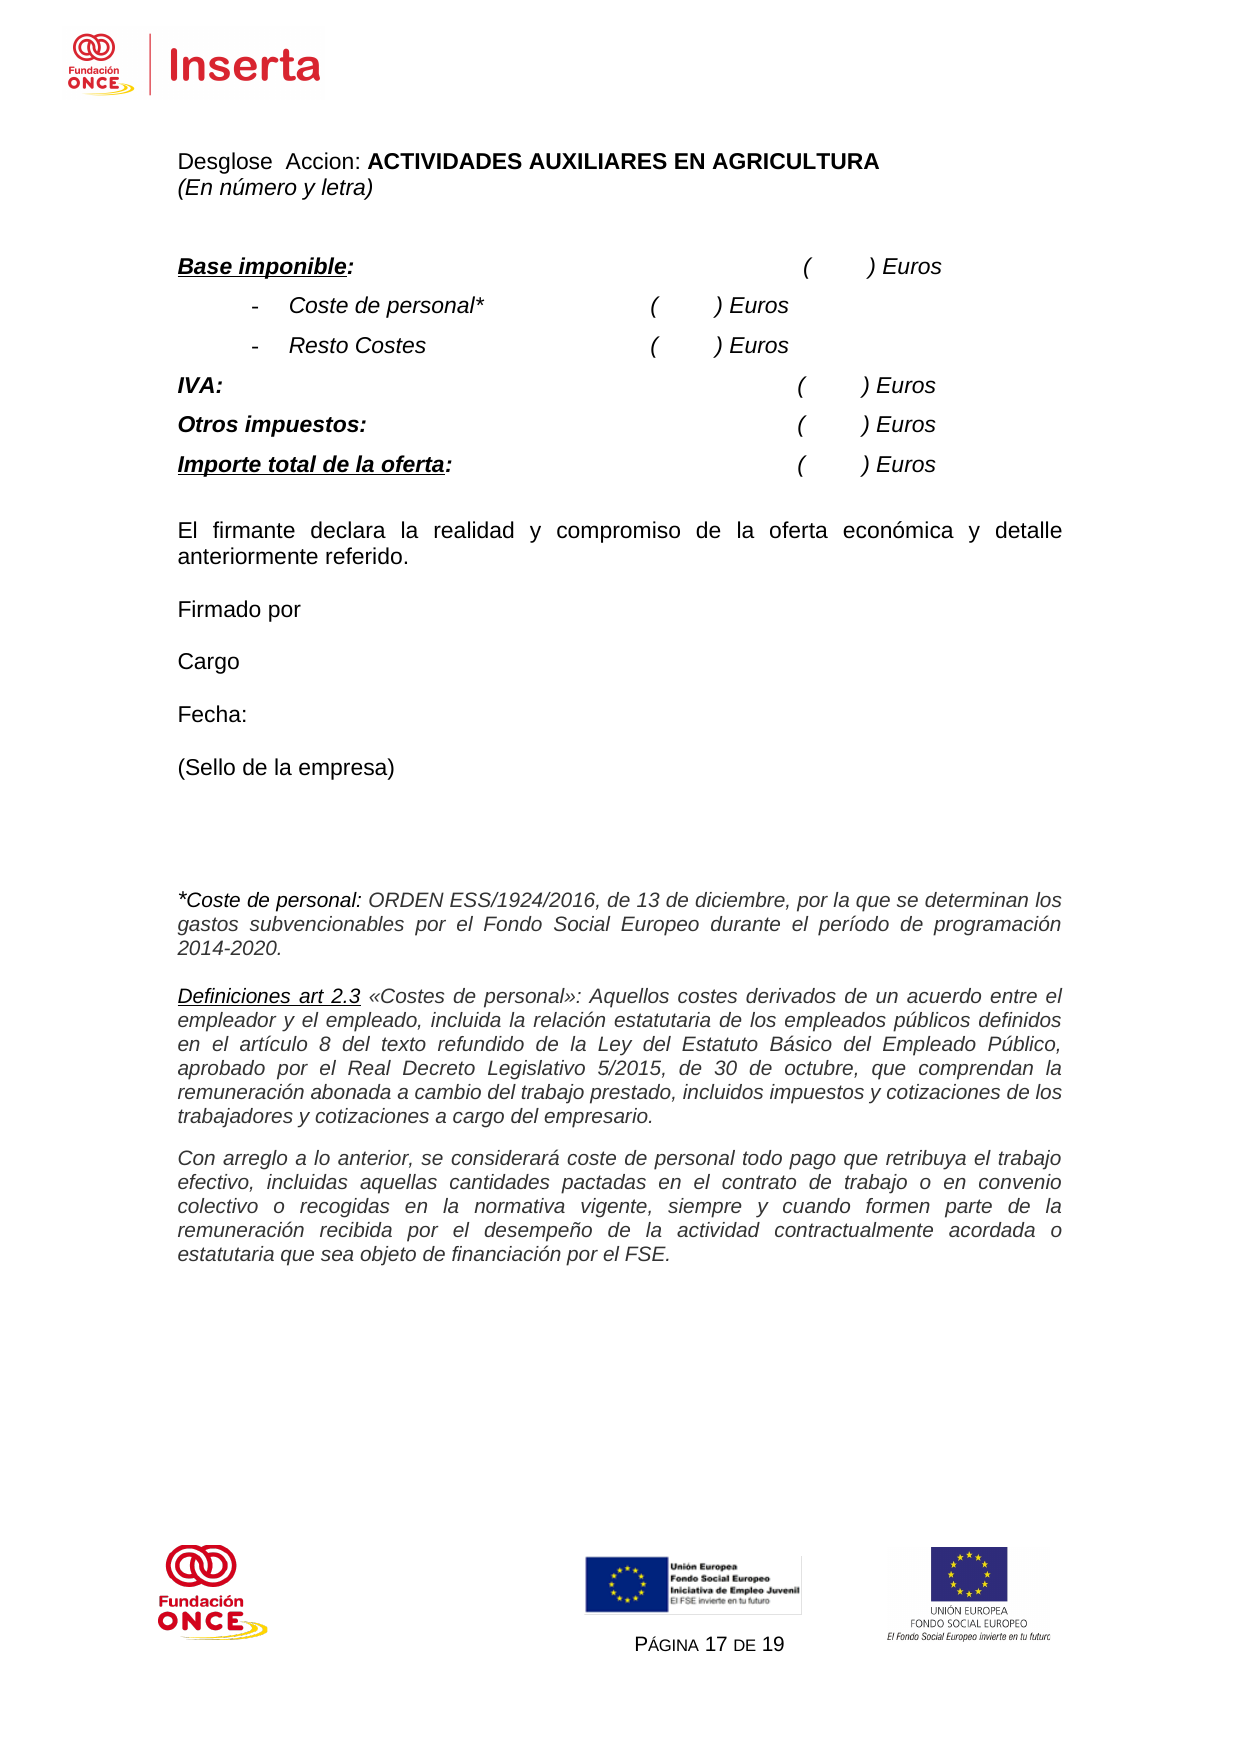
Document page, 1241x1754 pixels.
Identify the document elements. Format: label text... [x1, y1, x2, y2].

picture [887, 1547, 1051, 1642]
list Resto Costes ( ) Euros [251, 332, 1063, 358]
text El firmante declara la realidad y compromiso de la oferta económica y detalle anteriormente referido. [177, 517, 1063, 569]
text Otros impuestos: ( ) Euros [177, 411, 1063, 438]
picture [584, 1556, 803, 1616]
text Base imponible: ( ) Euros [177, 253, 1063, 279]
text (En número y letra) [177, 174, 1063, 200]
text *Coste de personal: ORDEN ESS/1924/2016, de 13 de diciembre, por la que se determinan los gastos subvencionables por el Fondo Social Europeo durante el período de programación 2014-2020. [177, 886, 1063, 960]
text Desglose Accion: ACTIVIDADES AUXILIARES EN AGRICULTURA [177, 148, 1063, 174]
text Cargo [177, 648, 1063, 675]
picture [61, 26, 326, 100]
text (Sello de la empresa) [177, 754, 1063, 780]
text Con arreglo a lo anterior, se considerará coste de personal todo pago que retribuya el trabajo efectivo, incluidas aquellas cantidades pactadas en el contrato de trabajo o en convenio colectivo o recogidas en la normativa vigente, siempre y cuando formen parte de la remuneración recibida por el desempeño de la actividad contractualmente acordada o estatutaria que sea objeto de financiación por el FSE. [177, 1146, 1063, 1266]
text Importe total de la oferta: ( ) Euros [177, 451, 1063, 477]
text Firmado por [177, 596, 1063, 622]
list Coste de personal* ( ) Euros [251, 292, 1063, 319]
text Definiciones art 2.3 «Costes de personal»: Aquellos costes derivados de un acuerdo entre el empleador y el empleado, incluida la relación estatutaria de los empleados públicos definidos en el artículo 8 del texto refundido de la Ley del Estatuto Básico del Empleado Público, aprobado por el Real Decreto Legislativo 5/2015, de 30 de octubre, que comprendan la remuneración abonada a cambio del trabajo prestado, incluidos impuestos y cotizaciones de los trabajadores y cotizaciones a cargo del empresario. [177, 984, 1063, 1127]
text IVA: ( ) Euros [177, 372, 1063, 398]
text Fecha: [177, 701, 1063, 727]
picture [157, 1545, 268, 1640]
